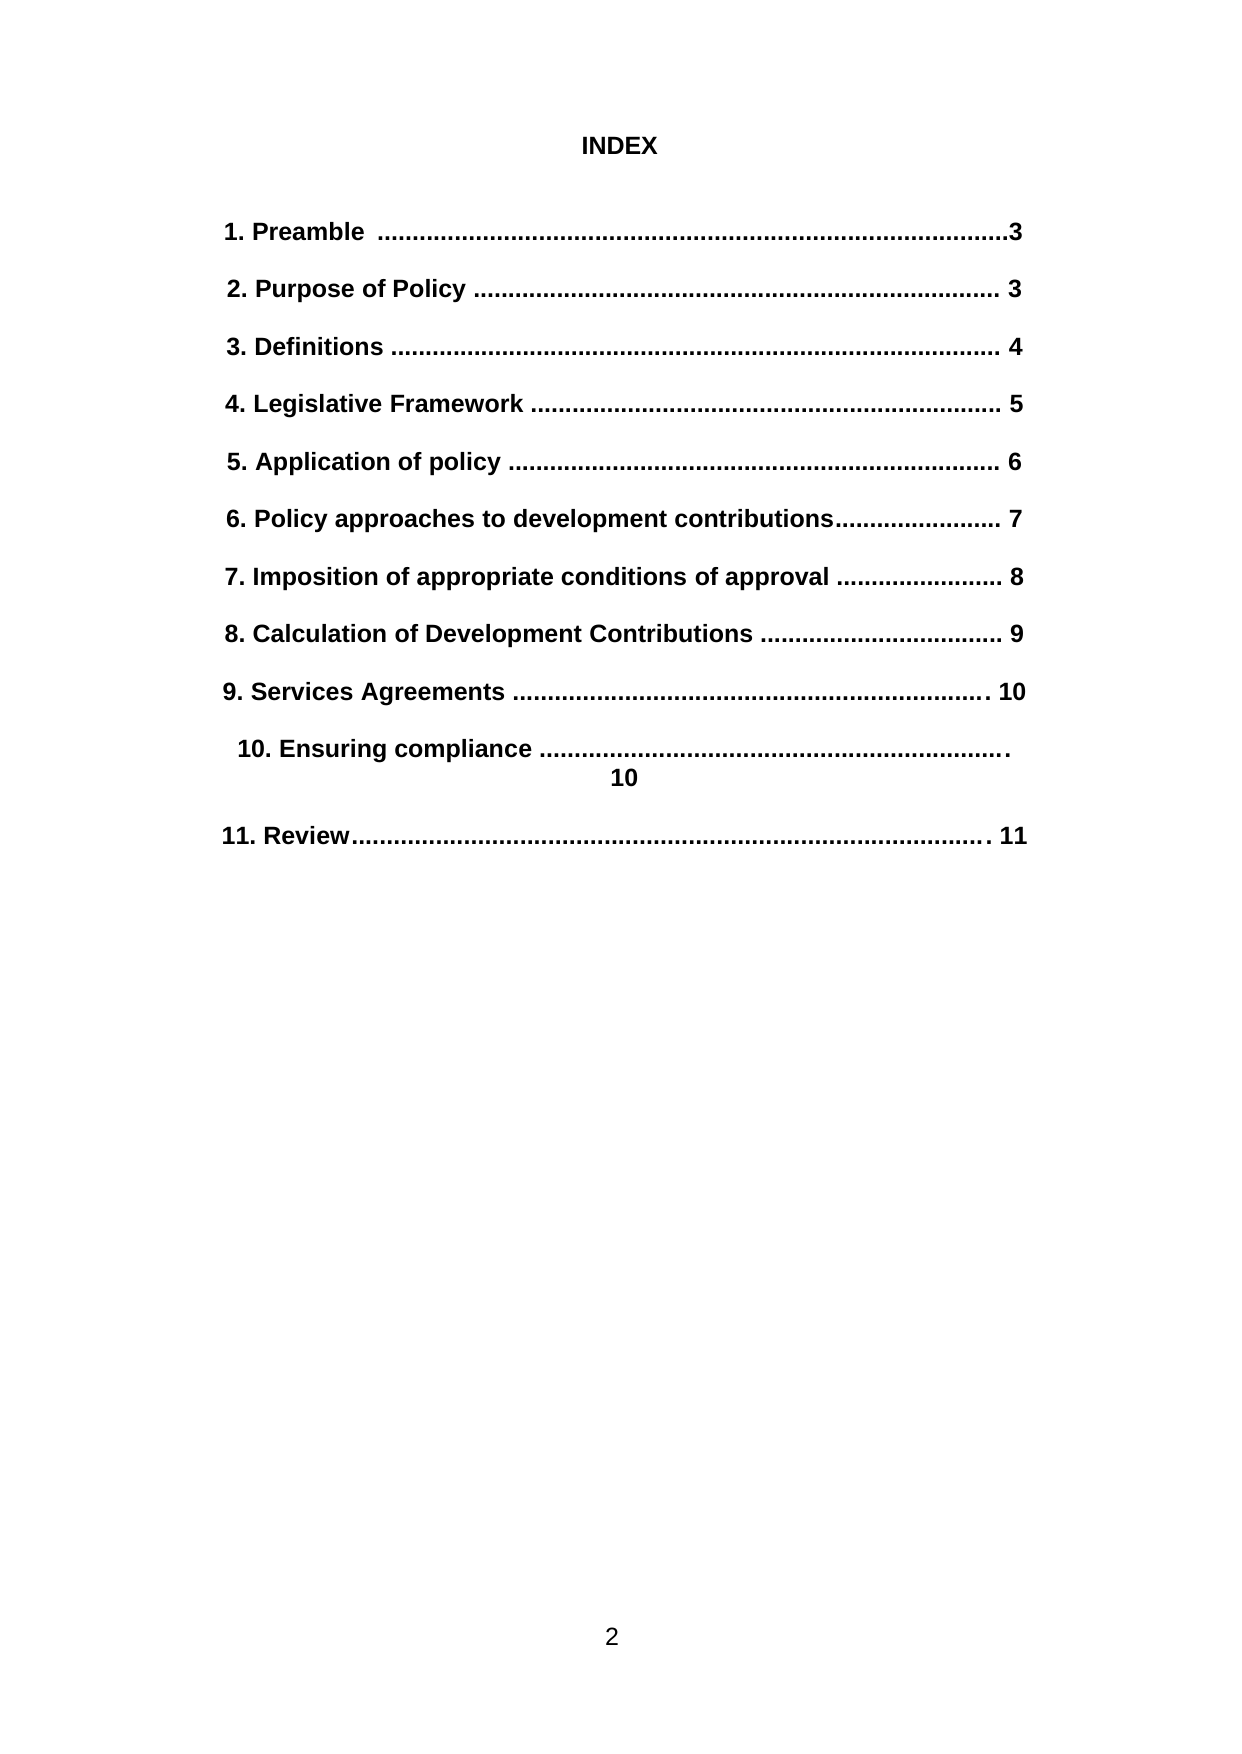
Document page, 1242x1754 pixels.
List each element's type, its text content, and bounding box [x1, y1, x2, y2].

text 4. Legislative Framework .................................................................... 5 [221, 389, 1027, 418]
text 10. Ensuring compliance ................................................................... 10 [221, 734, 1027, 792]
text 8. Calculation of Development Contributions ................................... 9 [221, 619, 1027, 648]
text 3. Definitions ........................................................................................ 4 [221, 332, 1027, 361]
text 6. Policy approaches to development contributions........................ 7 [221, 504, 1027, 533]
text 9. Services Agreements .................................................................... 10 [221, 677, 1027, 706]
text 7. Imposition of appropriate conditions of approval ........................ 8 [221, 562, 1027, 591]
text 11. Review........................................................................................... 11 [221, 821, 1027, 849]
text 2. Purpose of Policy ............................................................................ 3 [221, 274, 1027, 303]
text 5. Application of policy ....................................................................... 6 [221, 447, 1027, 476]
text INDEX [577, 131, 662, 159]
text 1. Preamble ..........................................................................................3 [221, 217, 1028, 246]
